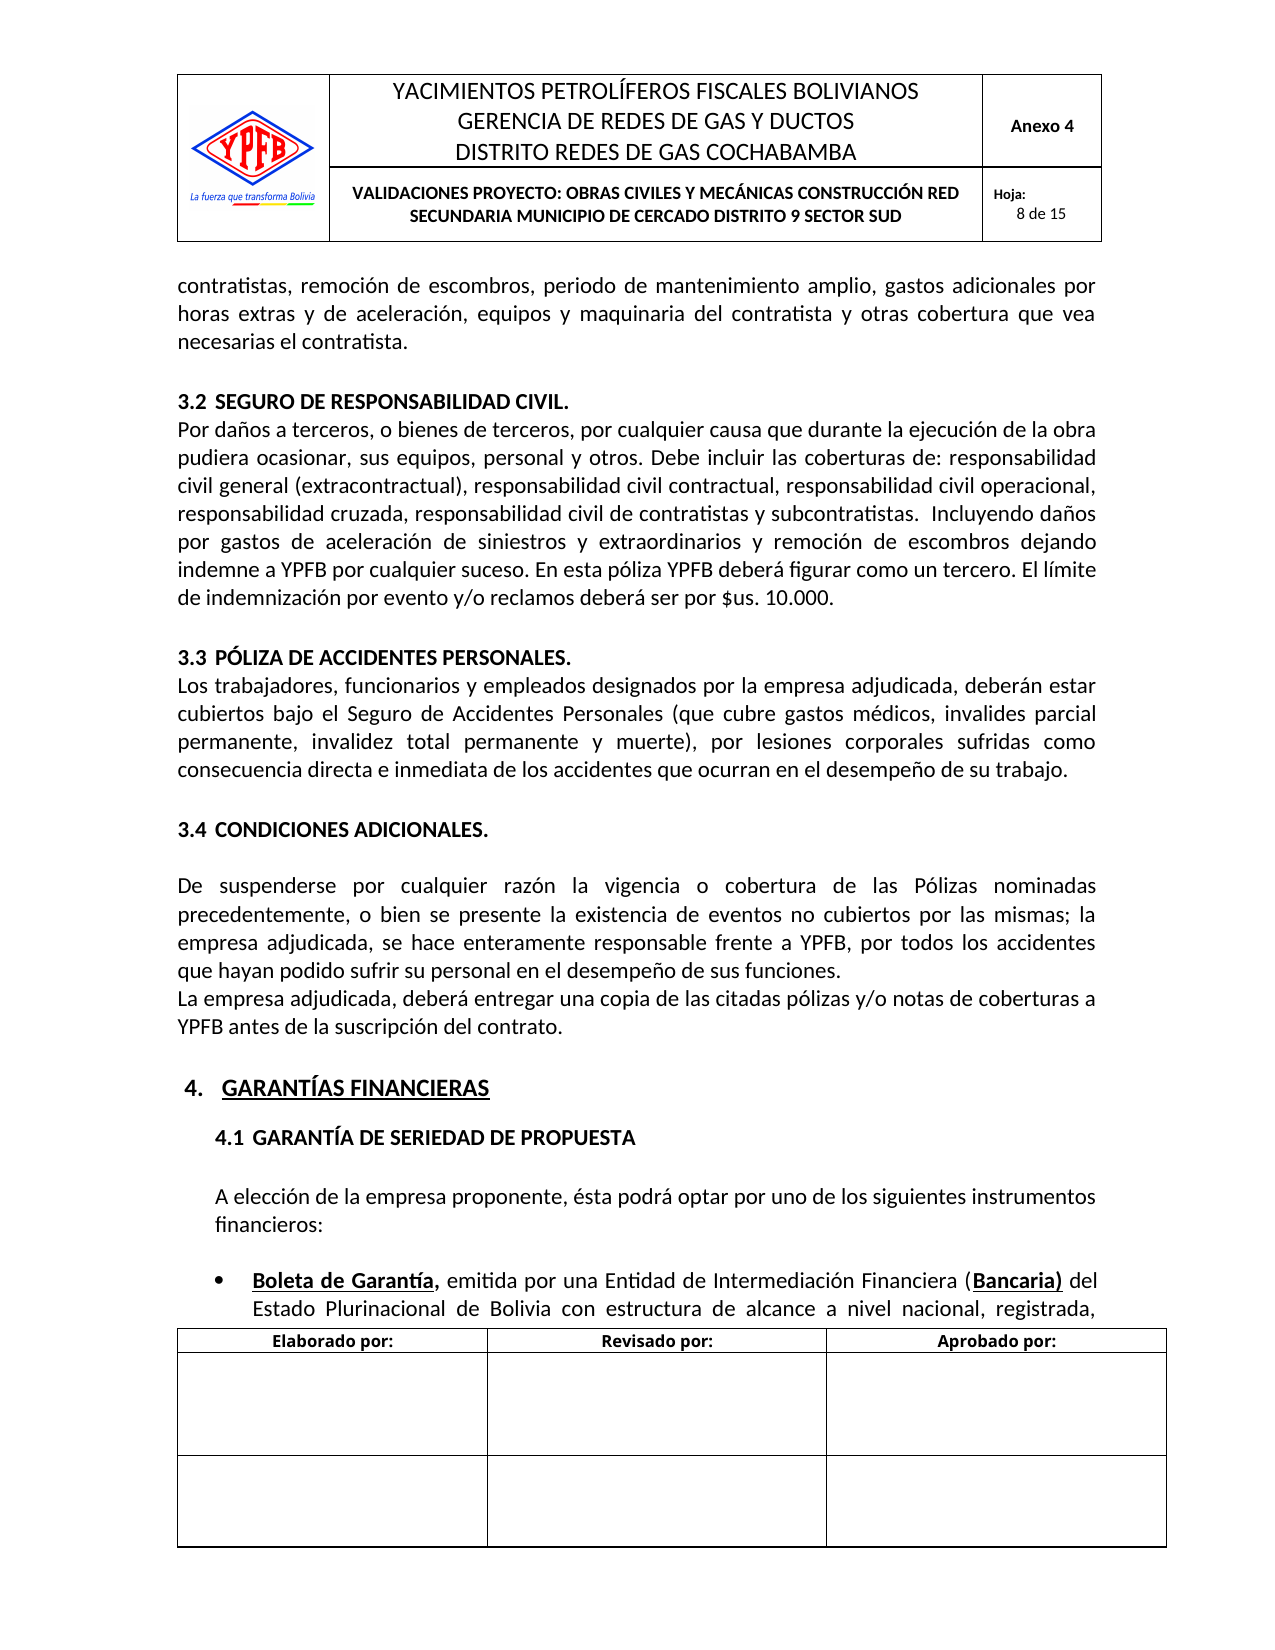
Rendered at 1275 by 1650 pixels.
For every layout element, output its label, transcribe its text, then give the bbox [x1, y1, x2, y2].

text A elección de la empresa proponente, ésta podrá optar por uno de los siguientes instrumentos financieros: [215, 1182, 1098, 1238]
picture [188, 105, 316, 211]
subtitle GARANTÍA DE SERIEDAD DE PROPUESTA [215, 1123, 1098, 1151]
text Los trabajadores, funcionarios y empleados designados por la empresa adjudicada, deberán estar cubiertos bajo el Seguro de Accidentes Personales (que cubre gastos médicos, invalides parcial permanente, invalidez total permanente y muerte), por lesiones corporales sufridas como consecuencia directa e inmediata de los accidentes que ocurran en el desempeño de su trabajo. [177, 671, 1098, 783]
subtitle SEGURO DE RESPONSABILIDAD CIVIL. [177, 387, 1098, 415]
text Por daños a terceros, o bienes de terceros, por cualquier causa que durante la ejecución de la obra pudiera ocasionar, sus equipos, personal y otros. Debe incluir las coberturas de: responsabilidad civil general (extracontractual), responsabilidad civil contractual, responsabilidad civil operacional, responsabilidad cruzada, responsabilidad civil de contratistas y subcontratistas. Incluyendo daños por gastos de aceleración de siniestros y extraordinarios y remoción de escombros dejando indemne a YPFB por cualquier suceso. En esta póliza YPFB deberá figurar como un tercero. El límite de indemnización por evento y/o reclamos deberá ser por $us. 10.000. [177, 415, 1098, 611]
subtitle PÓLIZA DE ACCIDENTES PERSONALES. [177, 643, 1098, 671]
text La empresa adjudicada, deberá entregar una copia de las citadas pólizas y/o notas de coberturas a YPFB antes de la suscripción del contrato. [177, 984, 1098, 1040]
subtitle CONDICIONES ADICIONALES. [177, 816, 1098, 844]
text De suspenderse por cualquier razón la vigencia o cobertura de las Pólizas nominadas precedentemente, o bien se presente la existencia de eventos no cubiertos por las mismas; la empresa adjudicada, se hace enteramente responsable frente a YPFB, por todos los accidentes que hayan podido sufrir su personal en el desempeño de sus funciones. [177, 872, 1098, 984]
subtitle GARANTÍAS FINANCIERAS [184, 1072, 1098, 1102]
